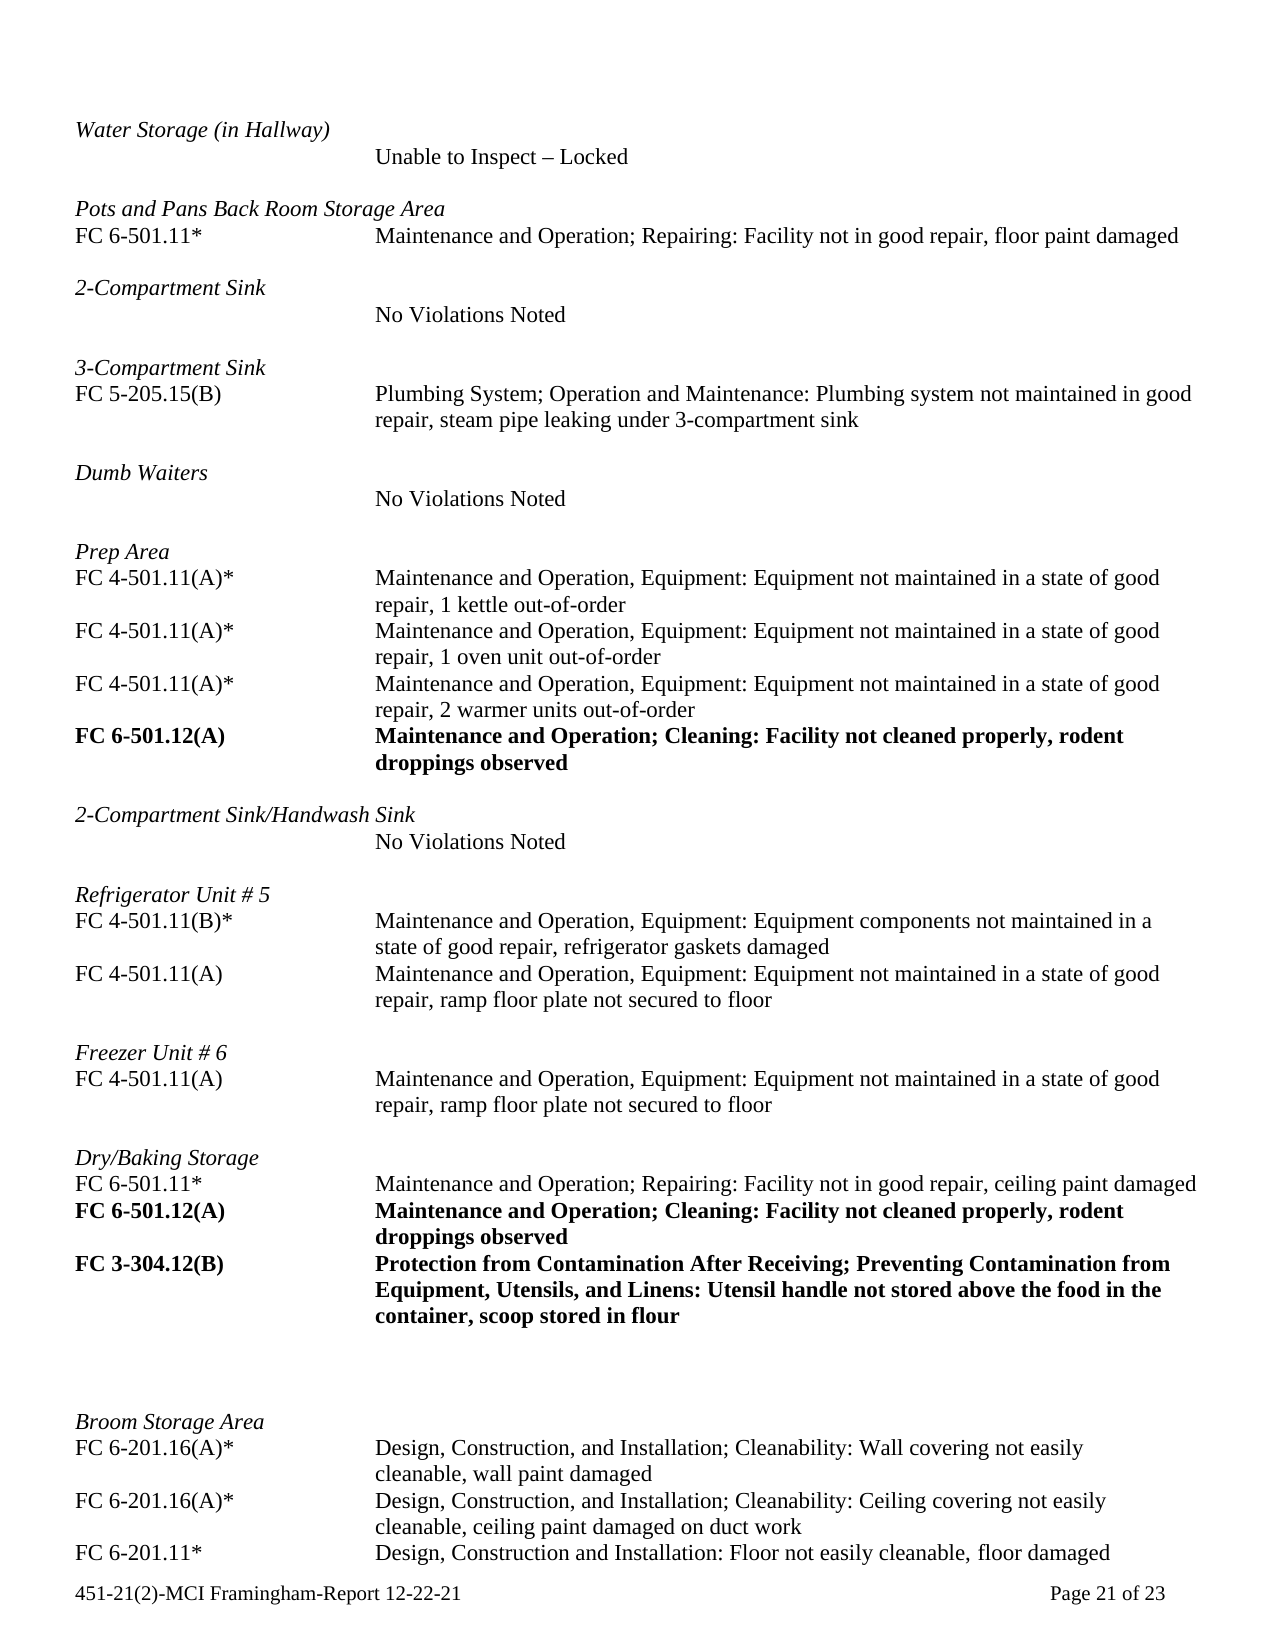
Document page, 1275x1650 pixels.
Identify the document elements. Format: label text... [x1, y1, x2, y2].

text 2-Compartment Sink/Handwash Sink [75, 802, 1200, 828]
text FC 6-201.11* Design, Construction and Installation: Floor not easily cleanable, floor damaged [75, 1539, 1200, 1566]
text FC 6-501.11* Maintenance and Operation; Repairing: Facility not in good repair, ceiling paint damaged [75, 1171, 1200, 1197]
text FC 4-501.11(A) Maintenance and Operation, Equipment: Equipment not maintained in a state of good repair, ramp floor plate not secured to floor [75, 1065, 1200, 1118]
text Water Storage (in Hallway) [75, 116, 1200, 143]
text 3-Compartment Sink [75, 353, 1200, 380]
text No Violations Noted [375, 301, 1200, 327]
text FC 6-501.12(A) Maintenance and Operation; Cleaning: Facility not cleaned properly, rodent droppings observed [75, 1197, 1200, 1249]
text FC 4-501.11(A)* Maintenance and Operation, Equipment: Equipment not maintained in a state of good repair, 1 kettle out-of-order [75, 564, 1200, 617]
text FC 6-201.16(A)* Design, Construction, and Installation; Cleanability: Wall covering not easily cleanable, wall paint damaged [75, 1434, 1200, 1487]
text Broom Storage Area [75, 1408, 1200, 1434]
text 2-Compartment Sink [75, 274, 1200, 301]
text No Violations Noted [75, 485, 1200, 512]
text FC 6-501.11* Maintenance and Operation; Repairing: Facility not in good repair, floor paint damaged [75, 222, 1200, 248]
text FC 4-501.11(A)* Maintenance and Operation, Equipment: Equipment not maintained in a state of good repair, 1 oven unit out-of-order [75, 617, 1200, 670]
text Unable to Inspect – Locked [300, 143, 1200, 169]
text Pots and Pans Back Room Storage Area [75, 195, 1200, 222]
text Dry/Baking Storage [75, 1144, 1200, 1171]
text FC 4-501.11(A) Maintenance and Operation, Equipment: Equipment not maintained in a state of good repair, ramp floor plate not secured to floor [75, 960, 1200, 1012]
text FC 4-501.11(B)* Maintenance and Operation, Equipment: Equipment components not maintained in a state of good repair, refrigerator gaskets damaged [75, 907, 1200, 960]
text FC 6-501.12(A) Maintenance and Operation; Cleaning: Facility not cleaned properly, rodent droppings observed [75, 722, 1200, 775]
text Refrigerator Unit # 5 [75, 881, 1200, 907]
text Freezer Unit # 6 [75, 1039, 1200, 1065]
text FC 6-201.16(A)* Design, Construction, and Installation; Cleanability: Ceiling covering not easily cleanable, ceiling paint damaged on duct work [75, 1487, 1200, 1539]
text FC 3-304.12(B) Protection from Contamination After Receiving; Preventing Contamination from Equipment, Utensils, and Linens: Utensil handle not stored above the food in the container, scoop stored in flour [75, 1249, 1200, 1329]
text FC 4-501.11(A)* Maintenance and Operation, Equipment: Equipment not maintained in a state of good repair, 2 warmer units out-of-order [75, 670, 1200, 722]
text FC 5-205.15(B) Plumbing System; Operation and Maintenance: Plumbing system not maintained in good repair, steam pipe leaking under 3-compartment sink [75, 380, 1200, 433]
text Prep Area [75, 538, 1200, 564]
text Dumb Waiters [75, 459, 1200, 485]
text No Violations Noted [375, 828, 1200, 854]
